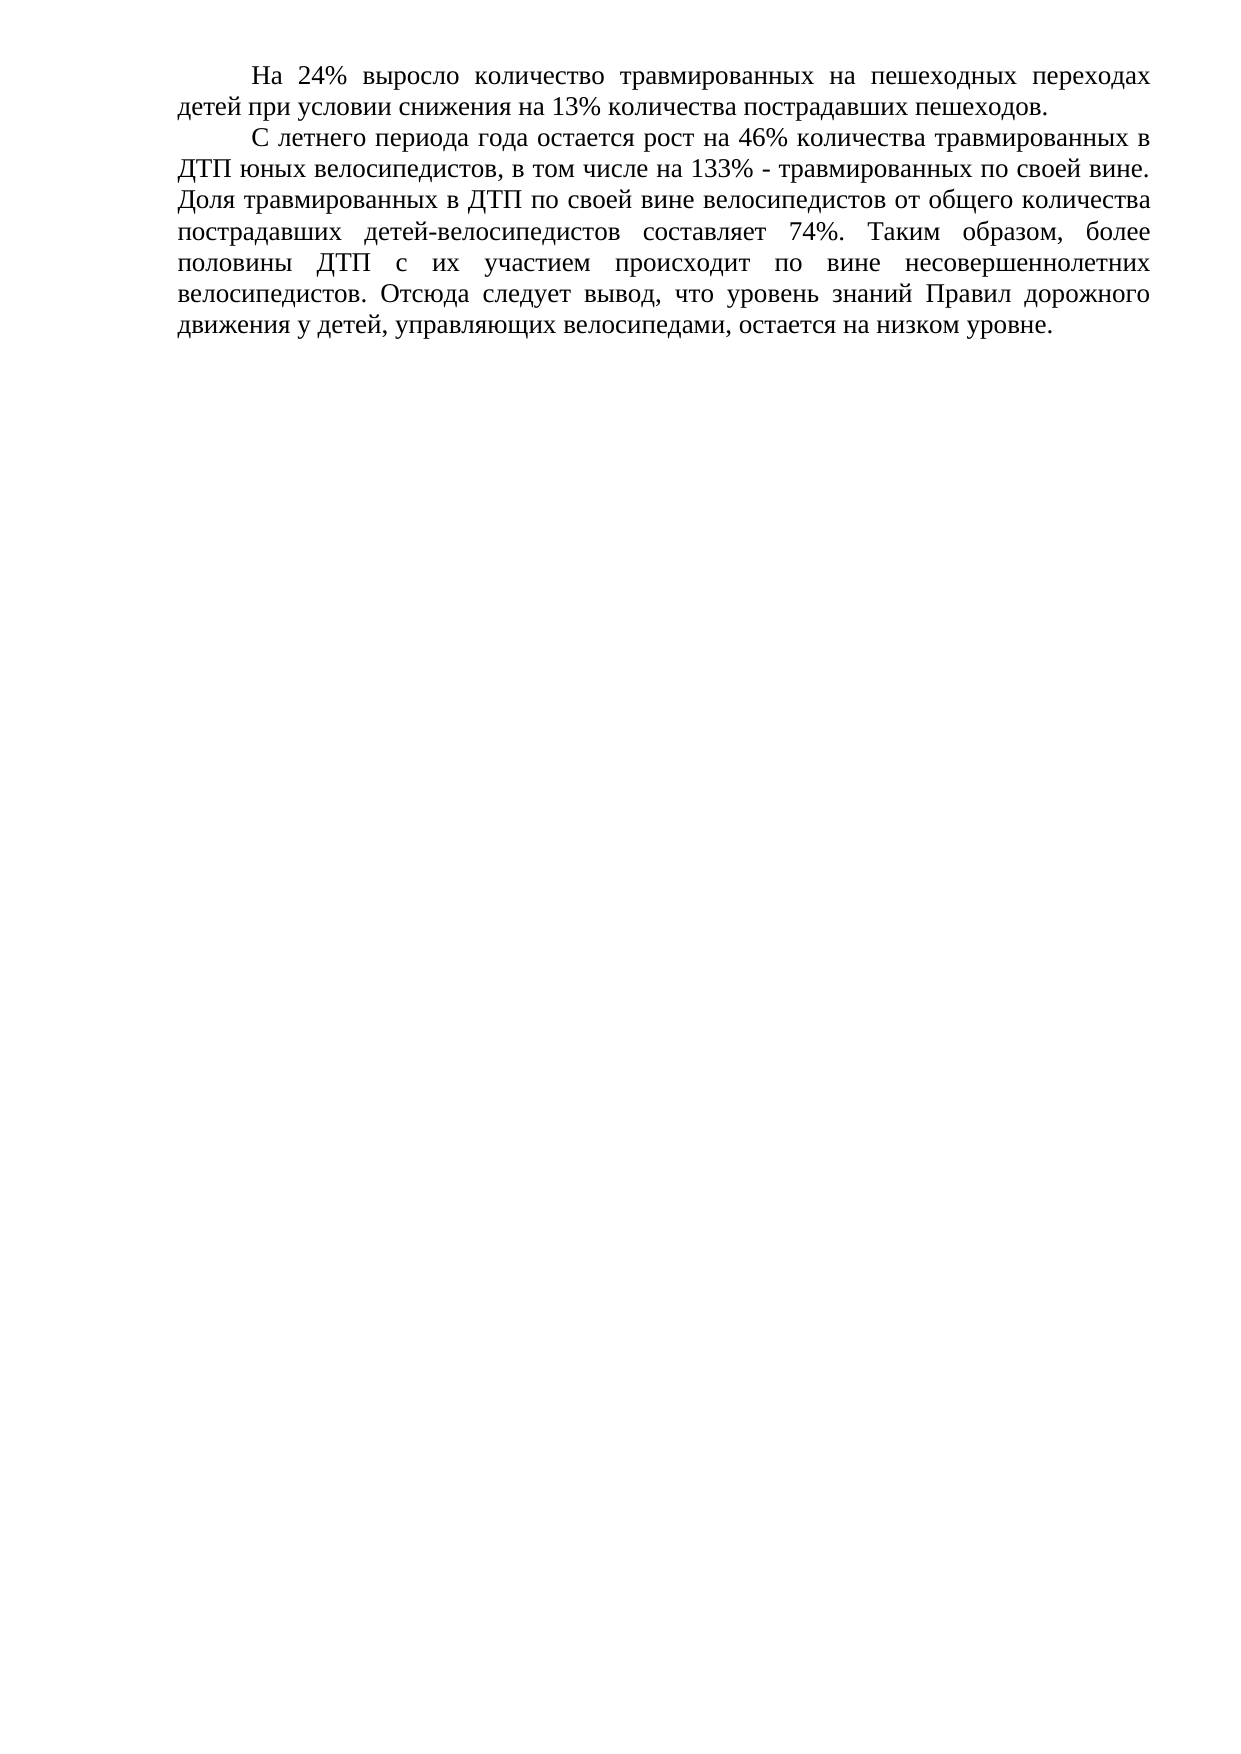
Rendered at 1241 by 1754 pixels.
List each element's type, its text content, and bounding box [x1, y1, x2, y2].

text На 24% выросло количество травмированных на пешеходных переходах детей при условии снижения на 13% количества пострадавших пешеходов. [177, 59, 1152, 121]
text С летнего периода года остается рост на 46% количества травмированных в ДТП юных велосипедистов, в том числе на 133% - травмированных по своей вине. Доля травмированных в ДТП по своей вине велосипедистов от общего количества пострадавших детей-велосипедистов составляет 74%. Таким образом, более половины ДТП с их участием происходит по вине несовершеннолетних велосипедистов. Отсюда следует вывод, что уровень знаний Правил дорожного движения у детей, управляющих велосипедами, остается на низком уровне. [177, 121, 1152, 339]
